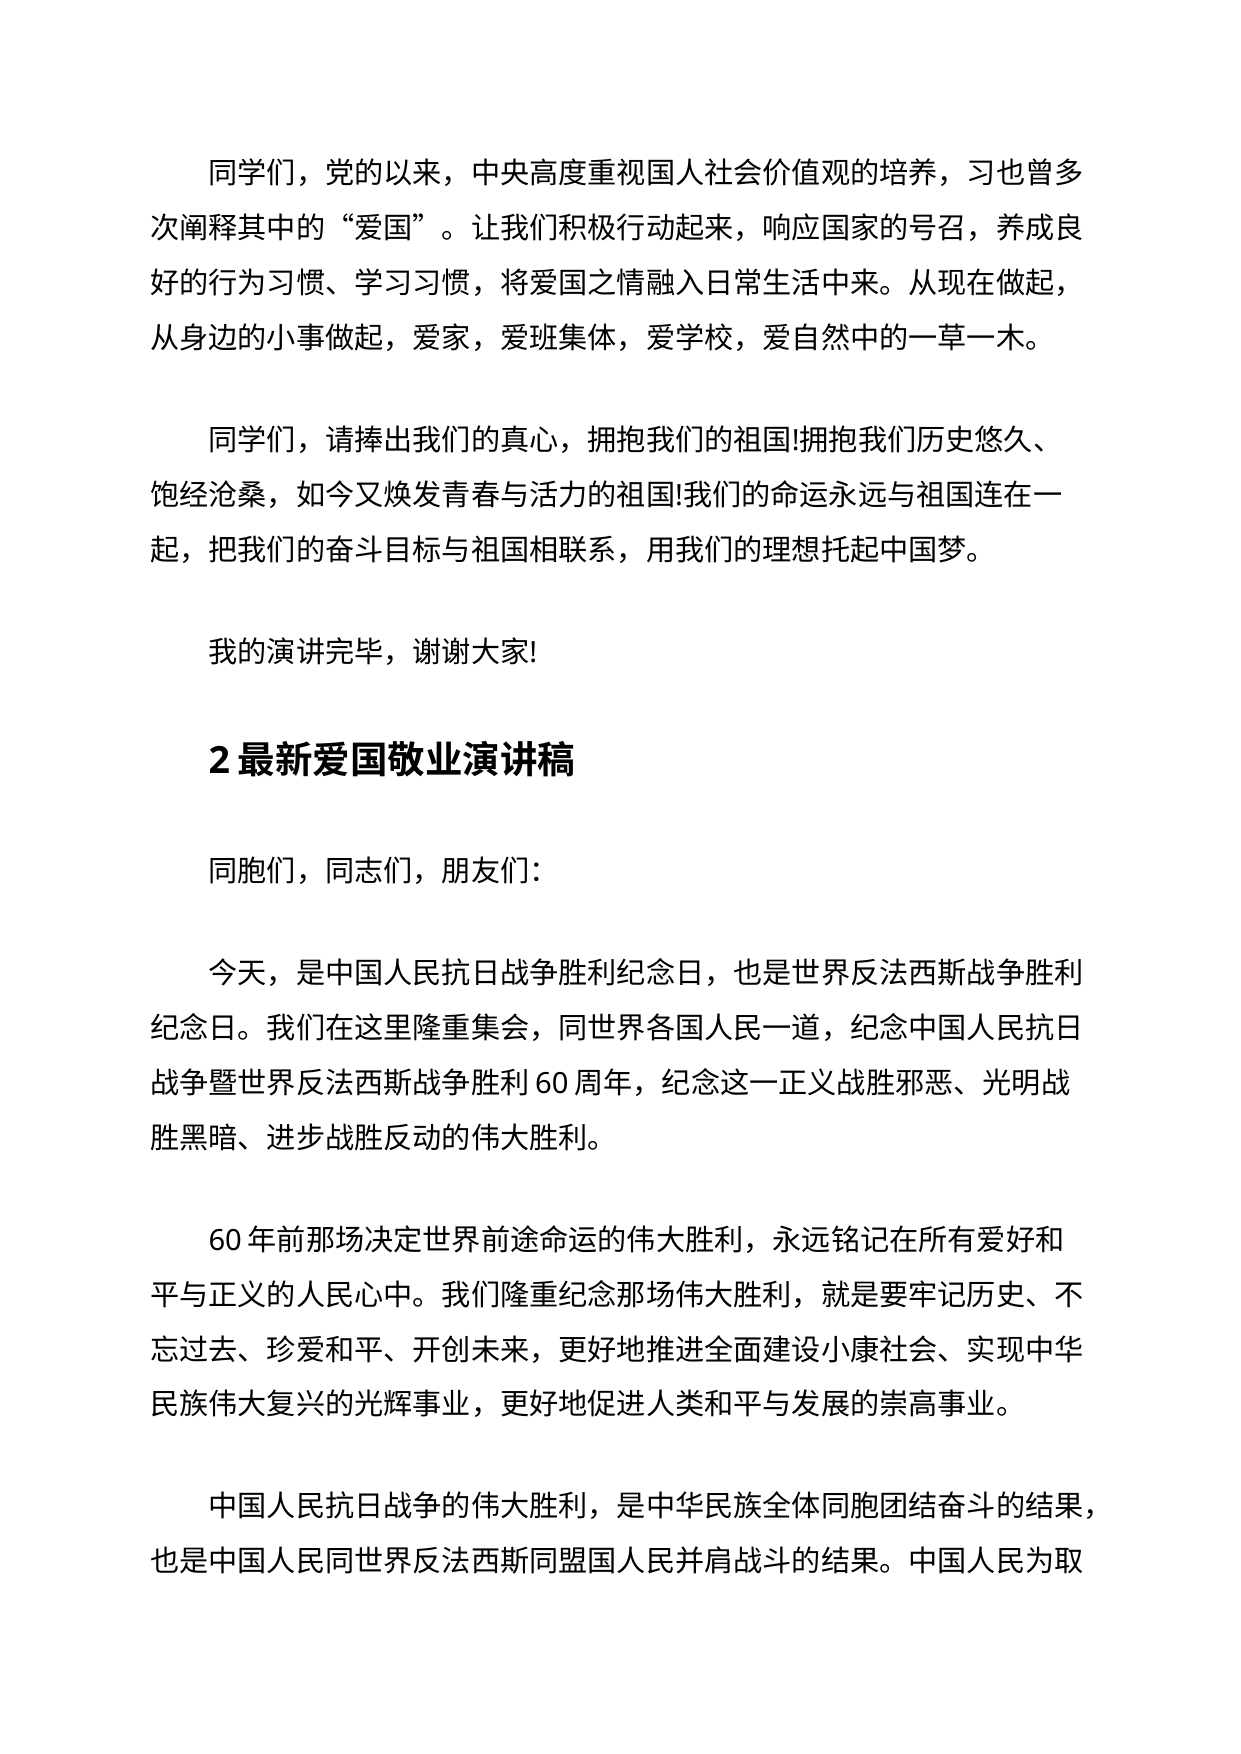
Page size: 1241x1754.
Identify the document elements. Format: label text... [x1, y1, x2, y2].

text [150, 1483, 1090, 1580]
text 同胞们，同志们，朋友们： [150, 848, 1090, 890]
text 我的演讲完毕，谢谢大家! [150, 628, 1090, 671]
text 今天，是中国人民抗日战争胜利纪念日，也是世界反法西斯战争胜利纪念日。我们在这里隆重集会，同世界各国人民一道，纪念中国人民抗日战争暨世界反法西斯战争胜利60周年，纪念这一正义战胜邪恶、光明战胜黑暗、进步战胜反动的伟大胜利。 [150, 949, 1090, 1157]
text 2最新爱国敬业演讲稿 [150, 730, 1090, 785]
text 60年前那场决定世界前途命运的伟大胜利，永远铭记在所有爱好和平与正义的人民心中。我们隆重纪念那场伟大胜利，就是要牢记历史、不忘过去、珍爱和平、开创未来，更好地推进全面建设小康社会、实现中华民族伟大复兴的光辉事业，更好地促进人类和平与发展的崇高事业。 [150, 1216, 1090, 1423]
text 同学们，党的以来，中央高度重视国人社会价值观的培养，习也曾多次阐释其中的“爱国”。让我们积极行动起来，响应国家的号召，养成良好的行为习惯、学习习惯，将爱国之情融入日常生活中来。从现在做起，从身边的小事做起，爱家，爱班集体，爱学校，爱自然中的一草一木。 [150, 150, 1090, 357]
text 同学们，请捧出我们的真心，拥抱我们的祖国!拥抱我们历史悠久、饱经沧桑，如今又焕发青春与活力的祖国!我们的命运永远与祖国连在一起，把我们的奋斗目标与祖国相联系，用我们的理想托起中国梦。 [150, 416, 1090, 569]
